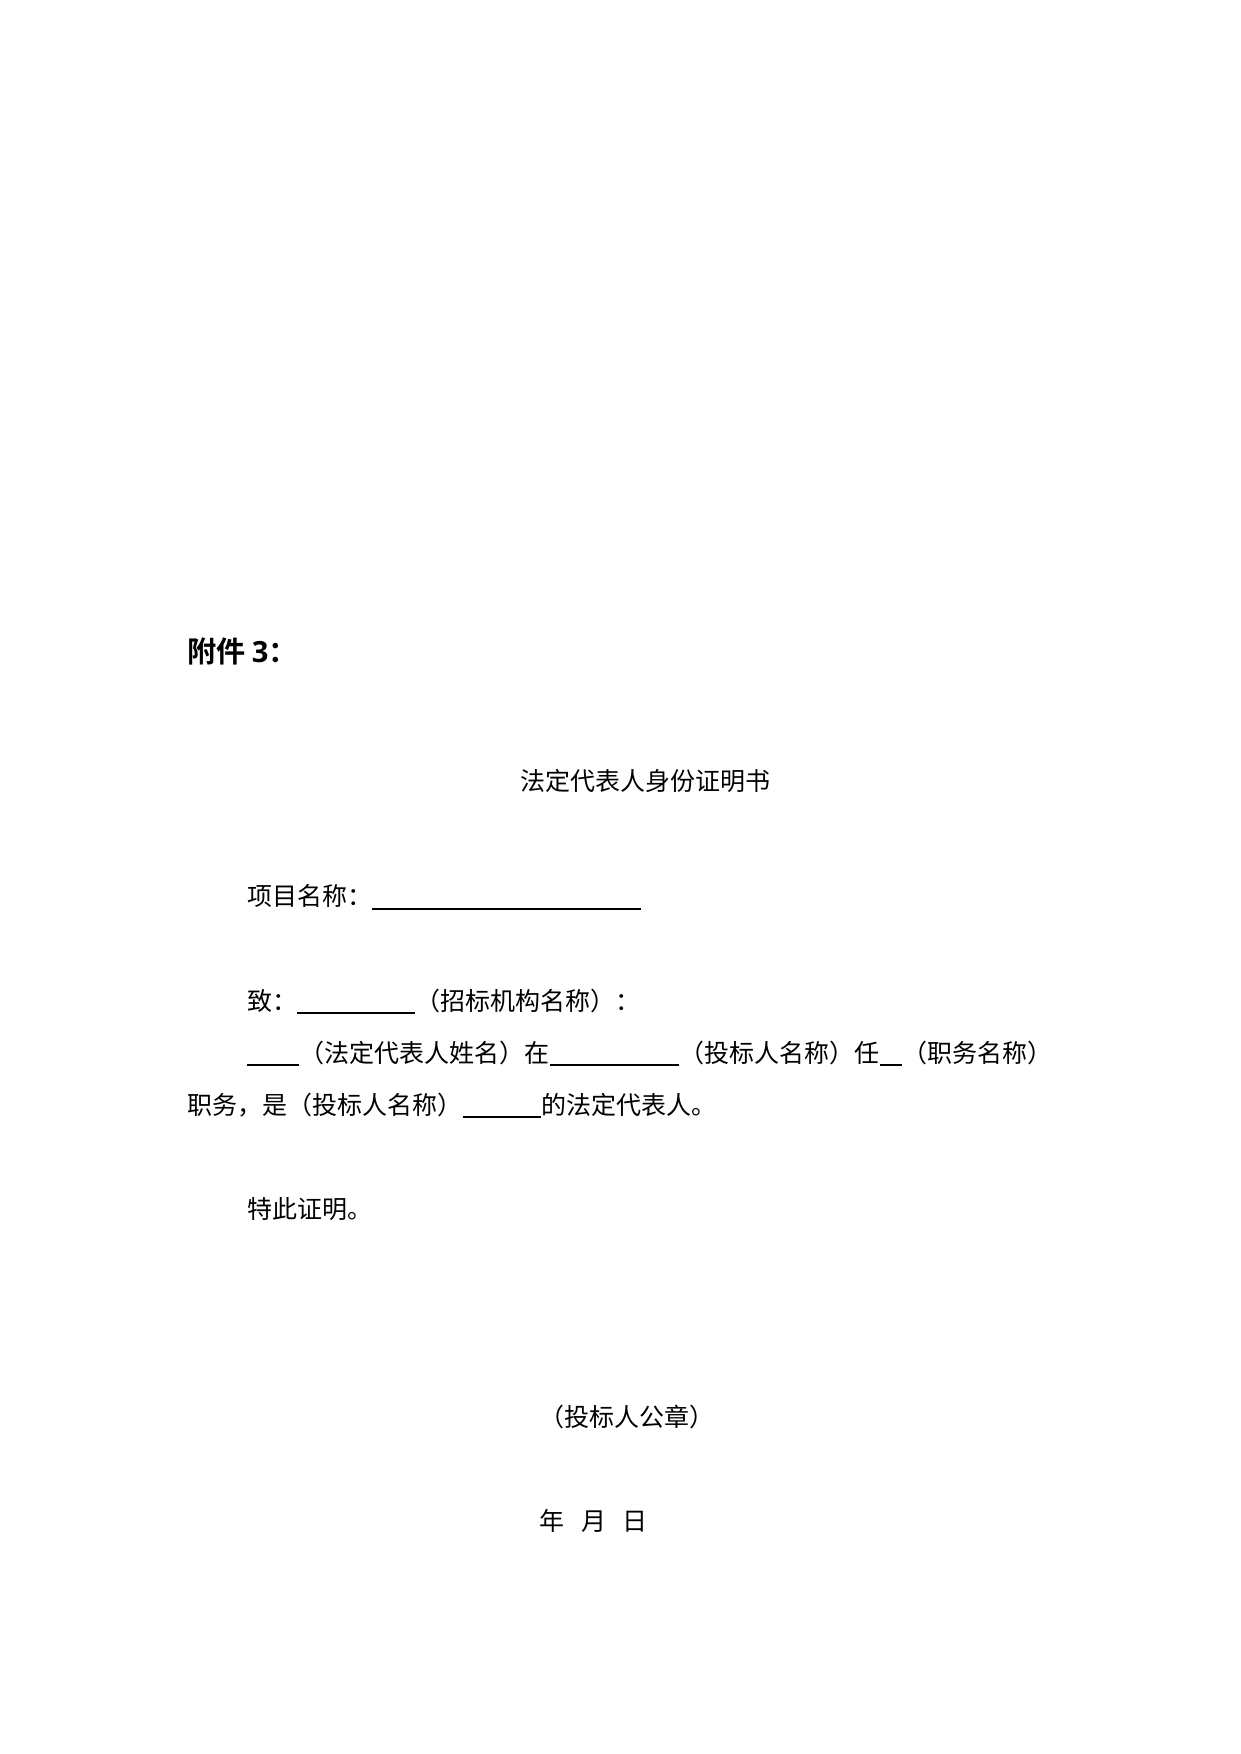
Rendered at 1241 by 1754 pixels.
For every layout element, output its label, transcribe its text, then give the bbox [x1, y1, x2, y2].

text （投标人公章） [187, 1385, 1053, 1437]
text 项目名称： [187, 864, 1053, 916]
text 年 月 日 [187, 1489, 1053, 1541]
text 附件3： [187, 617, 1053, 682]
text 特此证明。 [187, 1177, 1053, 1229]
text 法定代表人身份证明书 [187, 747, 1053, 812]
text 致： （招标机构名称）： [187, 968, 1053, 1020]
text （法定代表人姓名）在 （投标人名称）任 （职务名称）职务，是（投标人名称） 的法定代表人。 [187, 1020, 1053, 1124]
